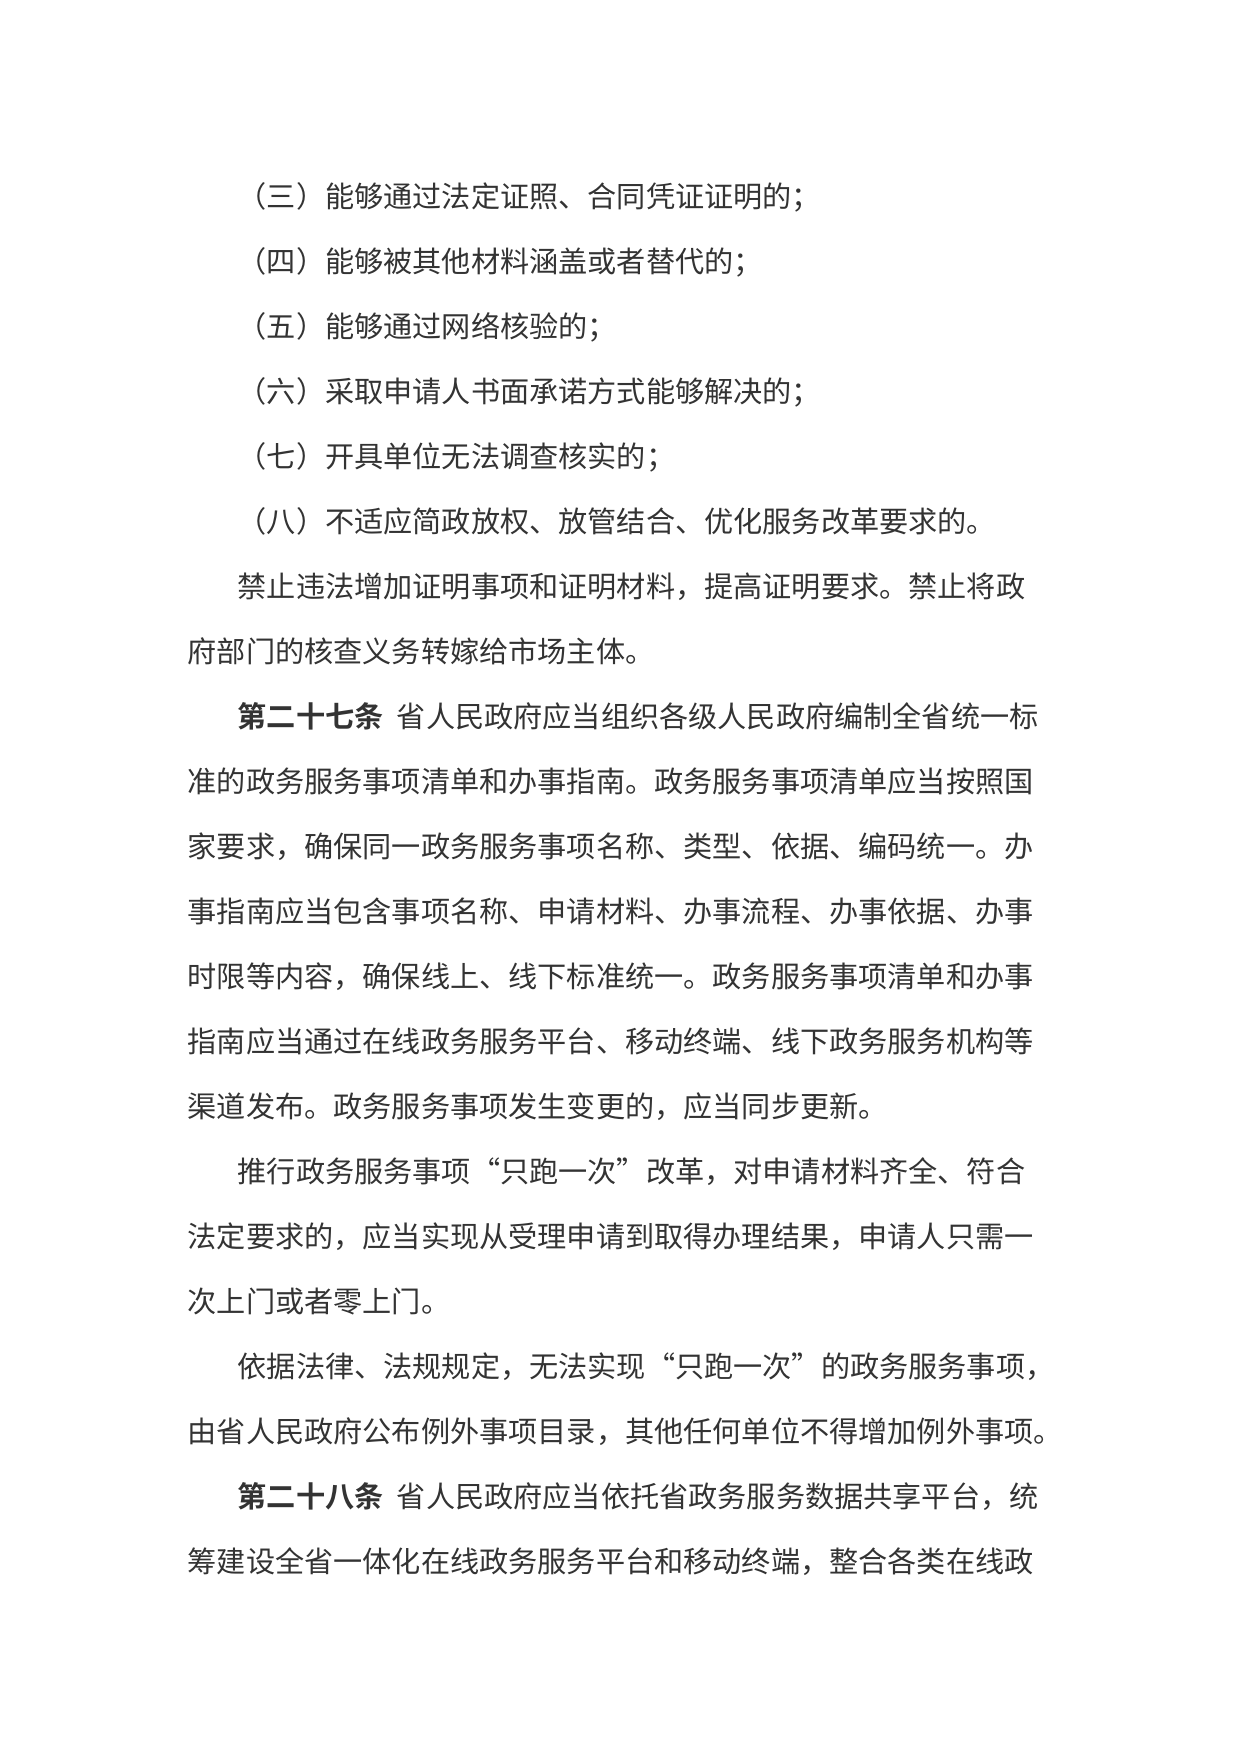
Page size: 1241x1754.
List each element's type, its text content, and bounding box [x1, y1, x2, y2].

text （七）开具单位无法调查核实的； [187, 422, 1053, 487]
text （五）能够通过网络核验的； [187, 292, 1053, 357]
text 第二十七条 省人民政府应当组织各级人民政府编制全省统一标准的政务服务事项清单和办事指南。政务服务事项清单应当按照国家要求，确保同一政务服务事项名称、类型、依据、编码统一。办事指南应当包含事项名称、申请材料、办事流程、办事依据、办事时限等内容，确保线上、线下标准统一。政务服务事项清单和办事指南应当通过在线政务服务平台、移动终端、线下政务服务机构等渠道发布。政务服务事项发生变更的，应当同步更新。 [187, 682, 1053, 1137]
text 禁止违法增加证明事项和证明材料，提高证明要求。禁止将政府部门的核查义务转嫁给市场主体。 [187, 552, 1053, 682]
text 推行政务服务事项“只跑一次”改革，对申请材料齐全、符合法定要求的，应当实现从受理申请到取得办理结果，申请人只需一次上门或者零上门。 [187, 1137, 1053, 1332]
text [187, 1462, 1053, 1592]
text （三）能够通过法定证照、合同凭证证明的； [187, 162, 1053, 227]
text （八）不适应简政放权、放管结合、优化服务改革要求的。 [187, 487, 1053, 552]
text （四）能够被其他材料涵盖或者替代的； [187, 227, 1053, 292]
text （六）采取申请人书面承诺方式能够解决的； [187, 357, 1053, 422]
text 依据法律、法规规定，无法实现“只跑一次”的政务服务事项，由省人民政府公布例外事项目录，其他任何单位不得增加例外事项。 [187, 1332, 1053, 1462]
